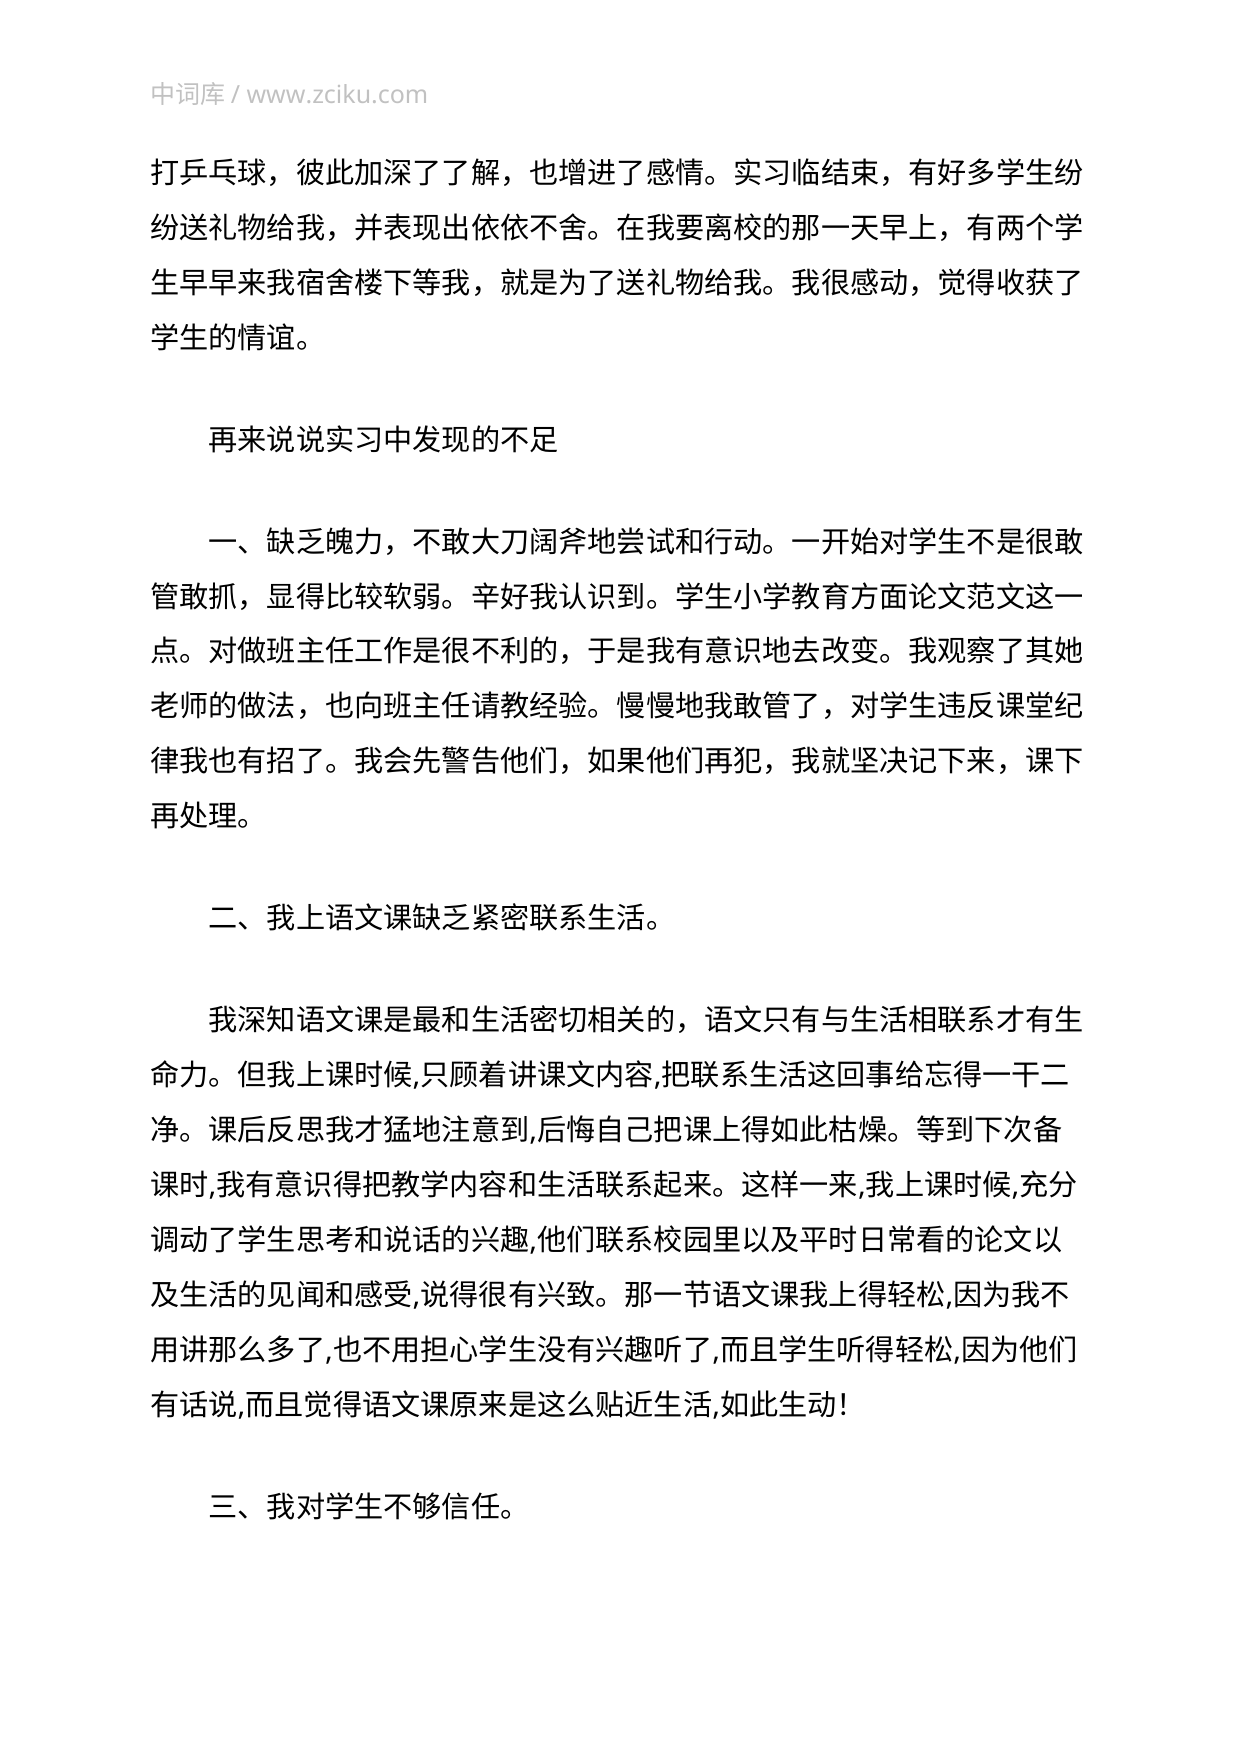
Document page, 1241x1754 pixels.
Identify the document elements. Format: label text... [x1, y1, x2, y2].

text 我深知语文课是最和生活密切相关的，语文只有与生活相联系才有生命力。但我上课时候,只顾着讲课文内容,把联系生活这回事给忘得一干二净。课后反思我才猛地注意到,后悔自己把课上得如此枯燥。等到下次备课时,我有意识得把教学内容和生活联系起来。这样一来,我上课时候,充分调动了学生思考和说话的兴趣,他们联系校园里以及平时日常看的论文以及生活的见闻和感受,说得很有兴致。那一节语文课我上得轻松,因为我不用讲那么多了,也不用担心学生没有兴趣听了,而且学生听得轻松,因为他们有话说,而且觉得语文课原来是这么贴近生活,如此生动！ [150, 996, 1090, 1423]
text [150, 150, 1090, 357]
text 再来说说实习中发现的不足 [150, 416, 1090, 459]
text 三、我对学生不够信任。 [150, 1483, 1090, 1525]
text 一、缺乏魄力，不敢大刀阔斧地尝试和行动。一开始对学生不是很敢管敢抓，显得比较软弱。辛好我认识到。学生小学教育方面论文范文这一点。对做班主任工作是很不利的，于是我有意识地去改变。我观察了其她老师的做法，也向班主任请教经验。慢慢地我敢管了，对学生违反课堂纪律我也有招了。我会先警告他们，如果他们再犯，我就坚决记下来，课下再处理。 [150, 518, 1090, 835]
text 二、我上语文课缺乏紧密联系生活。 [150, 894, 1090, 937]
